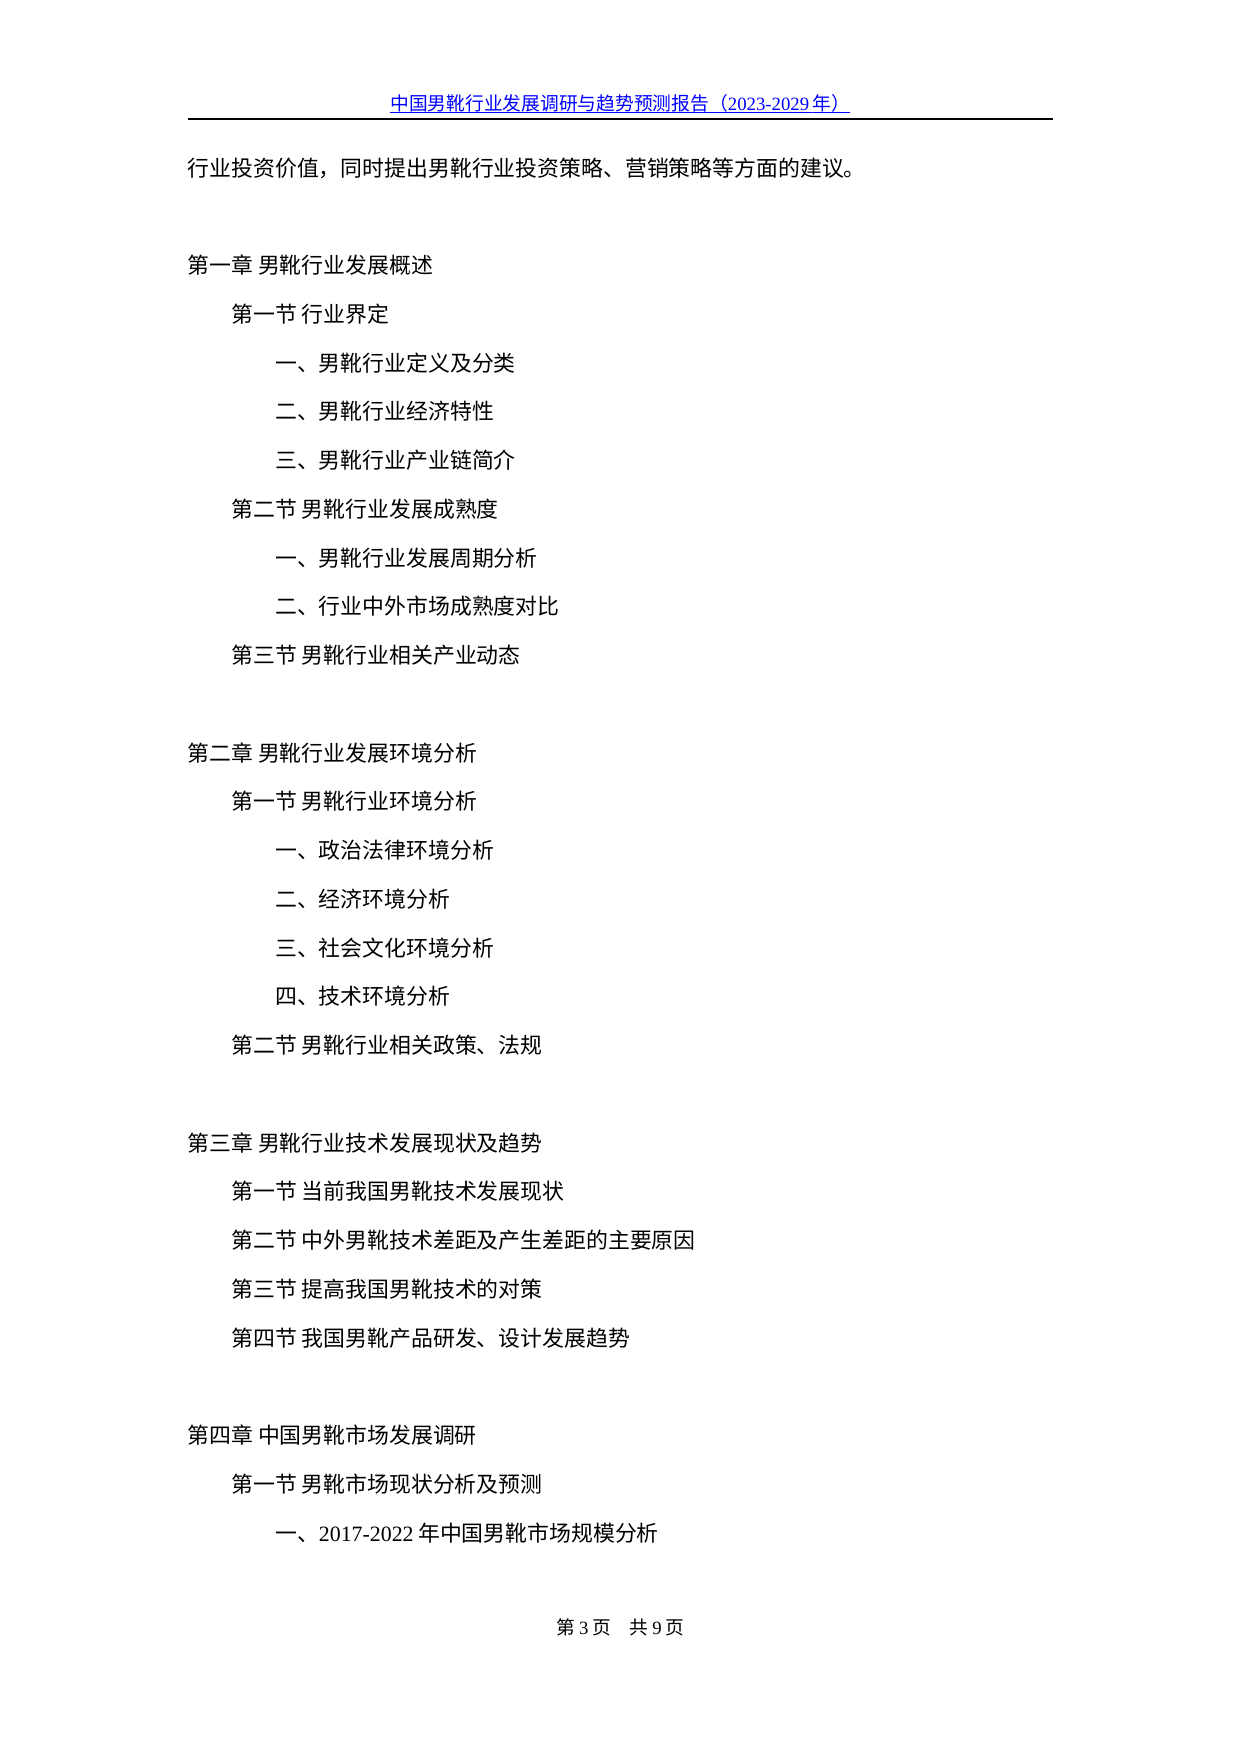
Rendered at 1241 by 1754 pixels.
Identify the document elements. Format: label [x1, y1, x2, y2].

text [187, 150, 1053, 1548]
